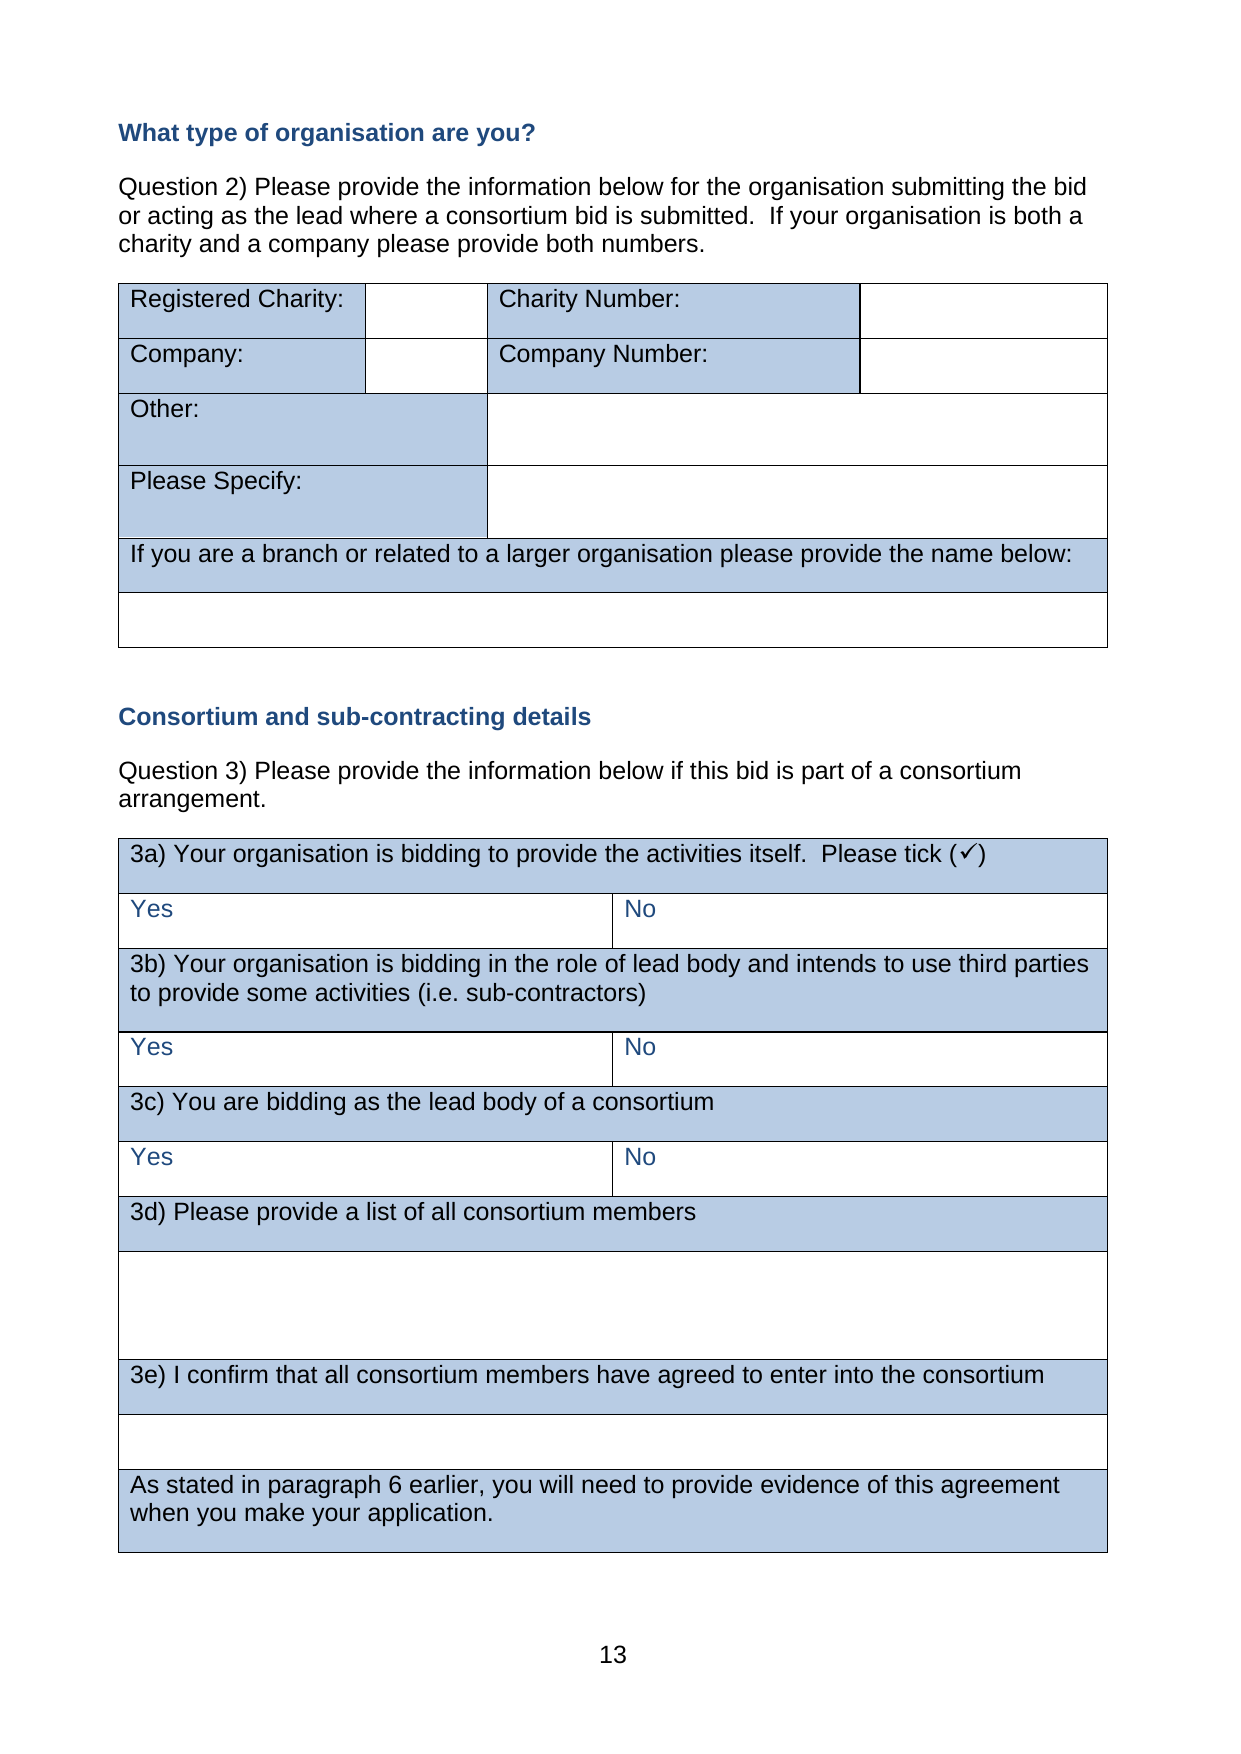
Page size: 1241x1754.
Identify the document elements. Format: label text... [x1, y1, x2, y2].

table_cell 3d) Please provide a list of all consortium members [119, 1197, 1107, 1251]
table_cell [119, 1252, 1107, 1359]
table_cell [119, 1415, 1107, 1469]
table_cell 3e) I confirm that all consortium members have agreed to enter into the consortium [119, 1360, 1107, 1414]
table_cell Company: [119, 339, 365, 393]
table_cell Yes [119, 894, 612, 948]
table_cell 3b) Your organisation is bidding in the role of lead body and intends to use third parties to provide some activities (i.e. sub-contractors) [119, 949, 1107, 1031]
text Question 3) Please provide the information below if this bid is part of a consortium arrangement. [118, 756, 1107, 813]
table_cell [119, 593, 1107, 647]
table_header Registered Charity: [119, 284, 365, 338]
table_header Charity Number: [488, 284, 859, 338]
table_cell [488, 394, 1107, 465]
text Consortium and sub-contracting details [118, 702, 1107, 731]
table_cell No [613, 894, 1107, 948]
table_cell Please Specify: [119, 466, 487, 537]
table_cell [366, 339, 487, 393]
table_cell Other: [119, 394, 487, 465]
table_header [861, 284, 1107, 338]
table_cell 3c) You are bidding as the lead body of a consortium [119, 1087, 1107, 1141]
table_cell Yes [119, 1033, 612, 1086]
table_cell Company Number: [488, 339, 859, 393]
table_cell If you are a branch or related to a larger organisation please provide the name below: [119, 539, 1107, 592]
table_cell No [613, 1033, 1107, 1086]
table_header 3a) Your organisation is bidding to provide the activities itself. Please tick () [119, 839, 1107, 893]
table_header [366, 284, 487, 338]
table_cell No [613, 1142, 1107, 1196]
text Question 2) Please provide the information below for the organisation submitting the bid or acting as the lead where a consortium bid is submitted. If your organisation is both a charity and a company please provide both numbers. [118, 172, 1107, 258]
table_cell [861, 339, 1107, 393]
text What type of organisation are you? [118, 118, 1107, 147]
table_cell Yes [119, 1142, 612, 1196]
table_cell As stated in paragraph 6 earlier, you will need to provide evidence of this agreement when you make your application. [119, 1470, 1107, 1552]
table_cell [488, 466, 1107, 537]
